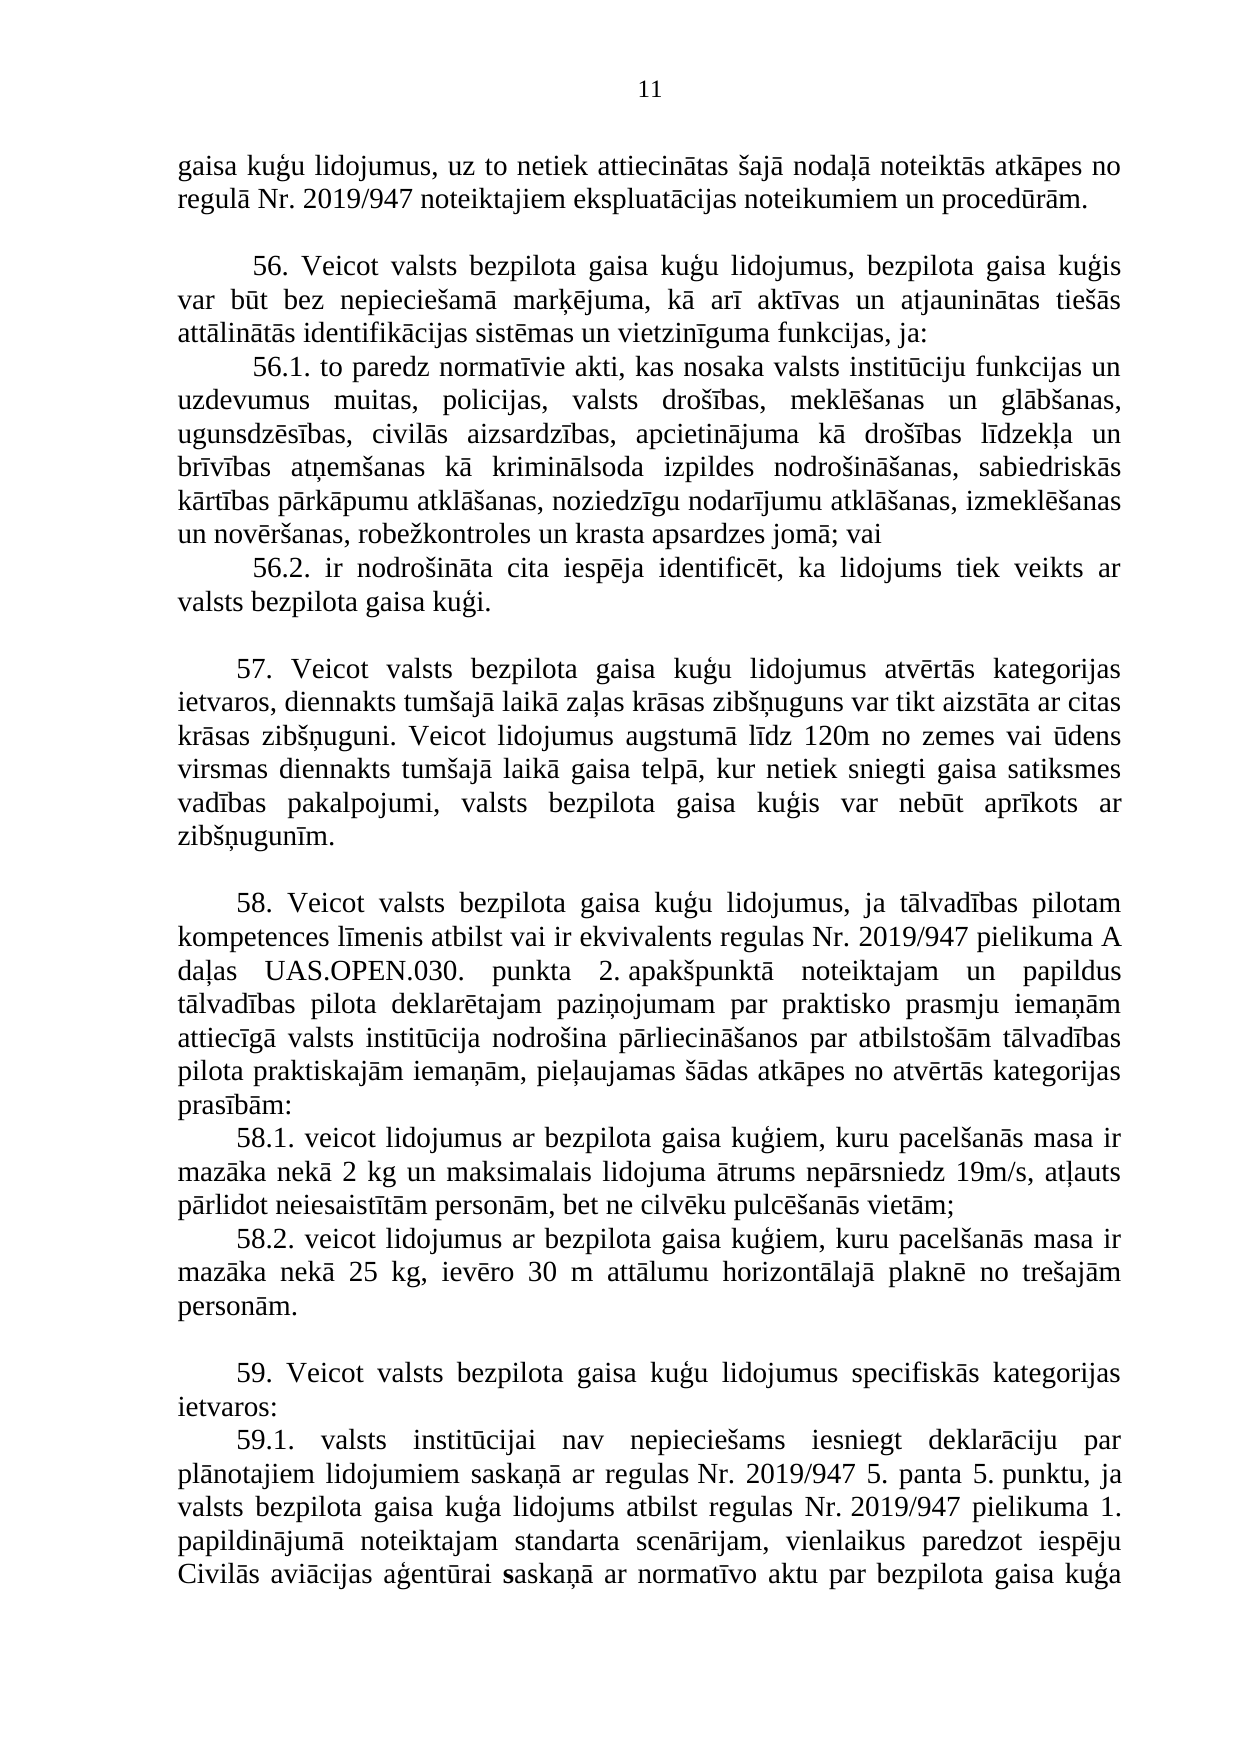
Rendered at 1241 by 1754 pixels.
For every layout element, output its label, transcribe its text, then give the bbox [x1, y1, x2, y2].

text 58.1. veicot lidojumus ar bezpilota gaisa kuģiem, kuru pacelšanās masa ir mazāka nekā 2 kg un maksimalais lidojuma ātrums nepārsniedz 19m/s, atļauts pārlidot neiesaistītām personām, bet ne cilvēku pulcēšanās vietām; [177, 1120, 1122, 1221]
text 57. Veicot valsts bezpilota gaisa kuģu lidojumus atvērtās kategorijas ietvaros, diennakts tumšajā laikā zaļas krāsas zibšņuguns var tikt aizstāta ar citas krāsas zibšņuguni. Veicot lidojumus augstumā līdz 120m no zemes vai ūdens virsmas diennakts tumšajā laikā gaisa telpā, kur netiek sniegti gaisa satiksmes vadības pakalpojumi, valsts bezpilota gaisa kuģis var nebūt aprīkots ar zibšņugunīm. [177, 651, 1122, 852]
text 58. Veicot valsts bezpilota gaisa kuģu lidojumus, ja tālvadības pilotam kompetences līmenis atbilst vai ir ekvivalents regulas Nr. 2019/947 pielikuma A daļas UAS.OPEN.030. punkta 2. apakšpunktā noteiktajam un papildus tālvadības pilota deklarētajam paziņojumam par praktisko prasmju iemaņām attiecīgā valsts institūcija nodrošina pārliecināšanos par atbilstošām tālvadības pilota praktiskajām iemaņām, pieļaujamas šādas atkāpes no atvērtās kategorijas prasībām: [177, 886, 1122, 1120]
text 59. Veicot valsts bezpilota gaisa kuģu lidojumus specifiskās kategorijas ietvaros: [177, 1355, 1122, 1422]
text 56.1. to paredz normatīvie akti, kas nosaka valsts institūciju funkcijas un uzdevumus muitas, policijas, valsts drošības, meklēšanas un glābšanas, ugunsdzēsības, civilās aizsardzības, apcietinājuma kā drošības līdzekļa un brīvības atņemšanas kā kriminālsoda izpildes nodrošināšanas, sabiedriskās kārtības pārkāpumu atklāšanas, noziedzīgu nodarījumu atklāšanas, izmeklēšanas un novēršanas, robežkontroles un krasta apsardzes jomā; vai [177, 349, 1122, 550]
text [177, 1422, 1122, 1590]
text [177, 148, 1122, 215]
text 56.2. ir nodrošināta cita iespēja identificēt, ka lidojums tiek veikts ar valsts bezpilota gaisa kuģi. [177, 550, 1122, 617]
text 56. Veicot valsts bezpilota gaisa kuģu lidojumus, bezpilota gaisa kuģis var būt bez nepieciešamā marķējuma, kā arī aktīvas un atjauninātas tiešās attālinātās identifikācijas sistēmas un vietzinīguma funkcijas, ja: [177, 248, 1122, 349]
text 58.2. veicot lidojumus ar bezpilota gaisa kuģiem, kuru pacelšanās masa ir mazāka nekā 25 kg, ievēro 30 m attālumu horizontālajā plaknē no trešajām personām. [177, 1221, 1122, 1322]
